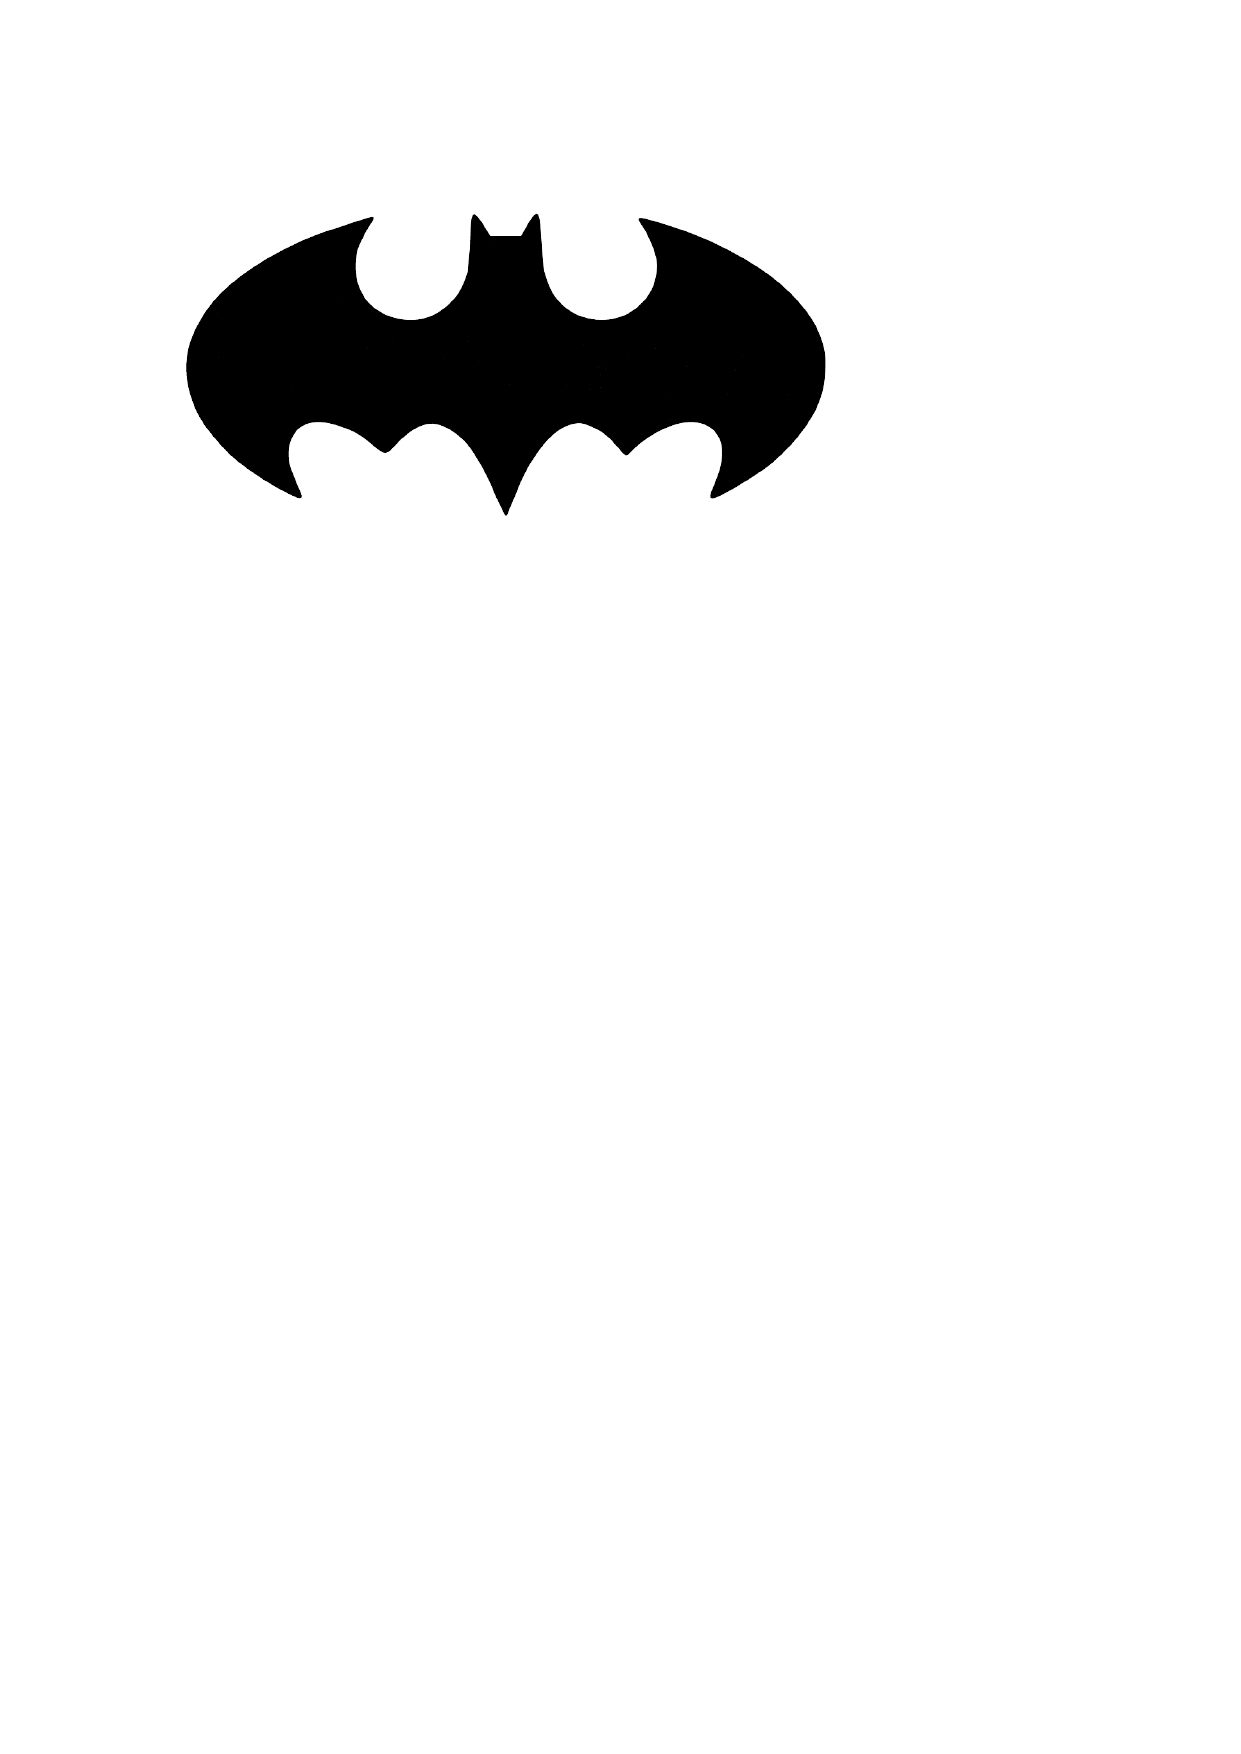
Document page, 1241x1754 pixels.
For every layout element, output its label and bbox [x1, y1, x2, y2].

picture [177, 118, 834, 611]
